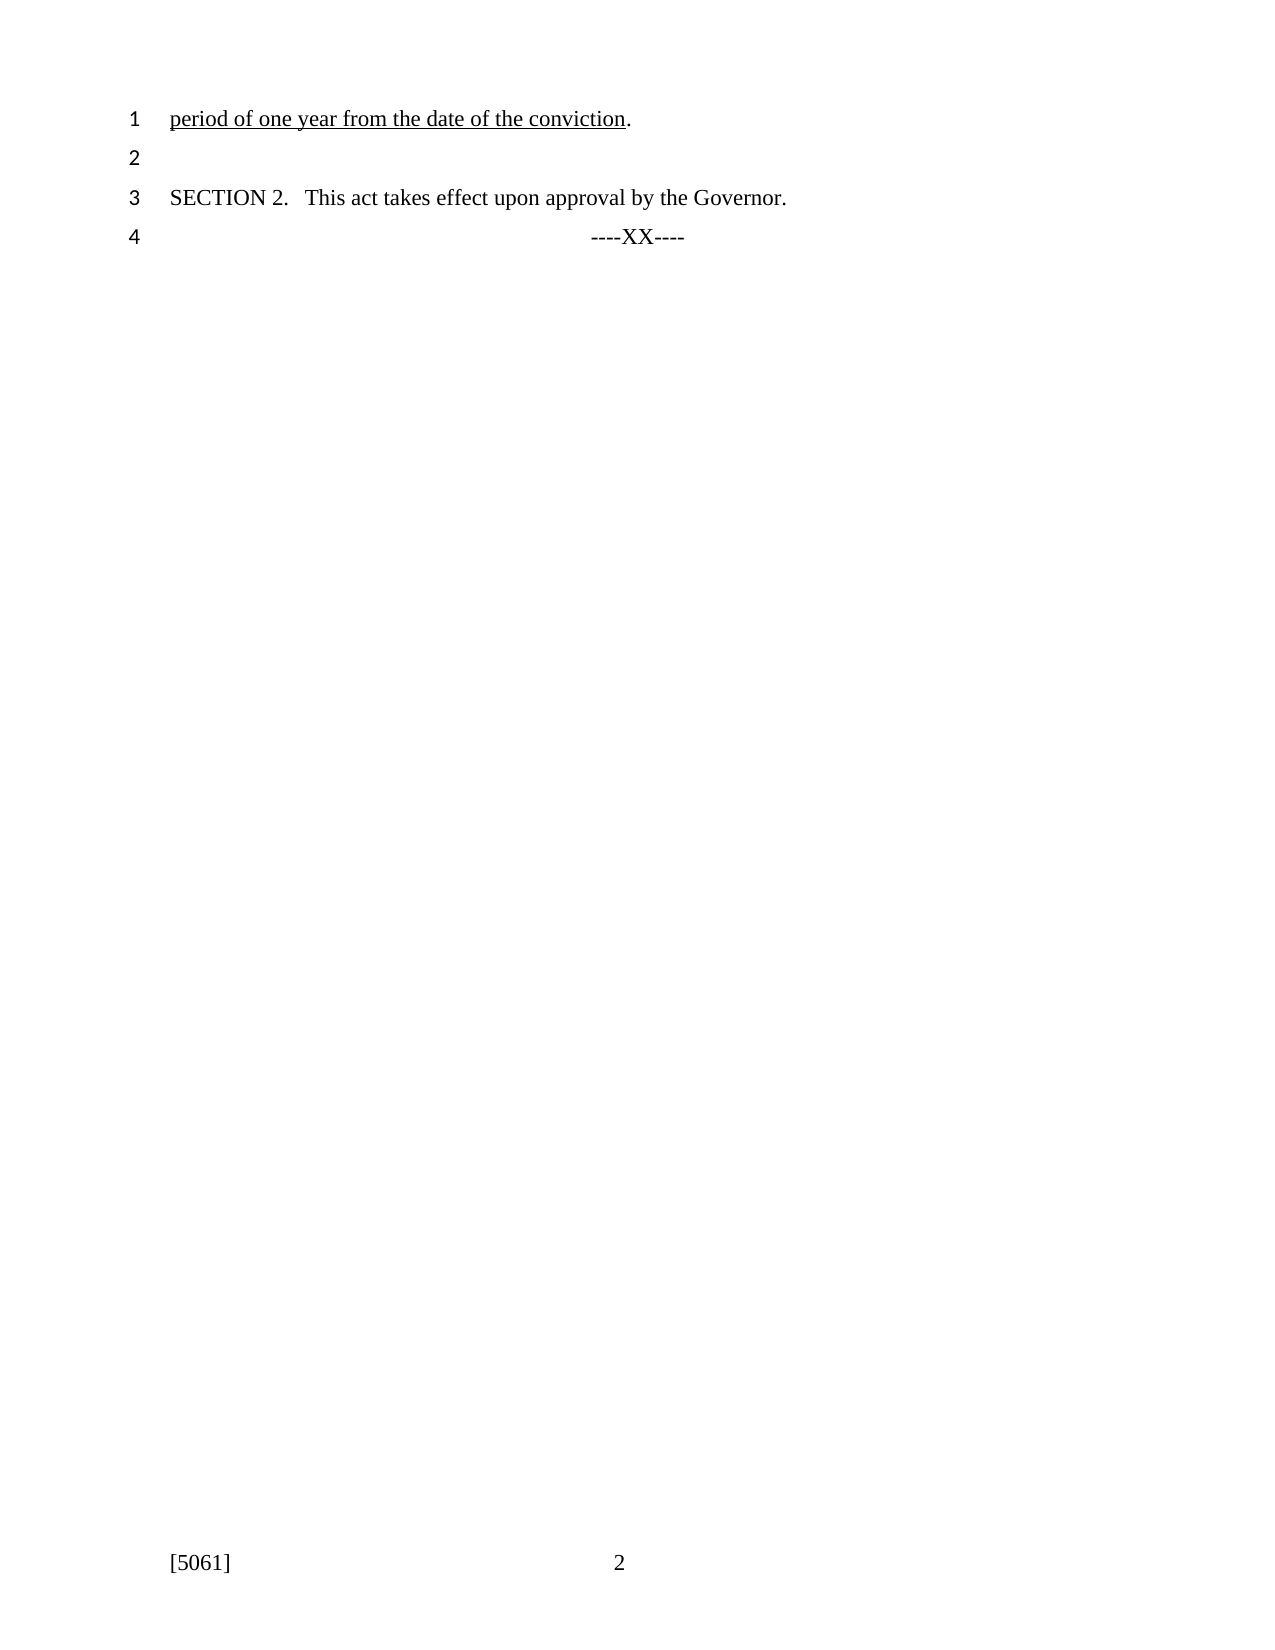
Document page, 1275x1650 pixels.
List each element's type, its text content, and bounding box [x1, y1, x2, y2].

text ----XX---- [169, 223, 1106, 250]
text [169, 105, 1106, 131]
text SECTION 2. This act takes effect upon approval by the Governor. [169, 184, 1106, 210]
